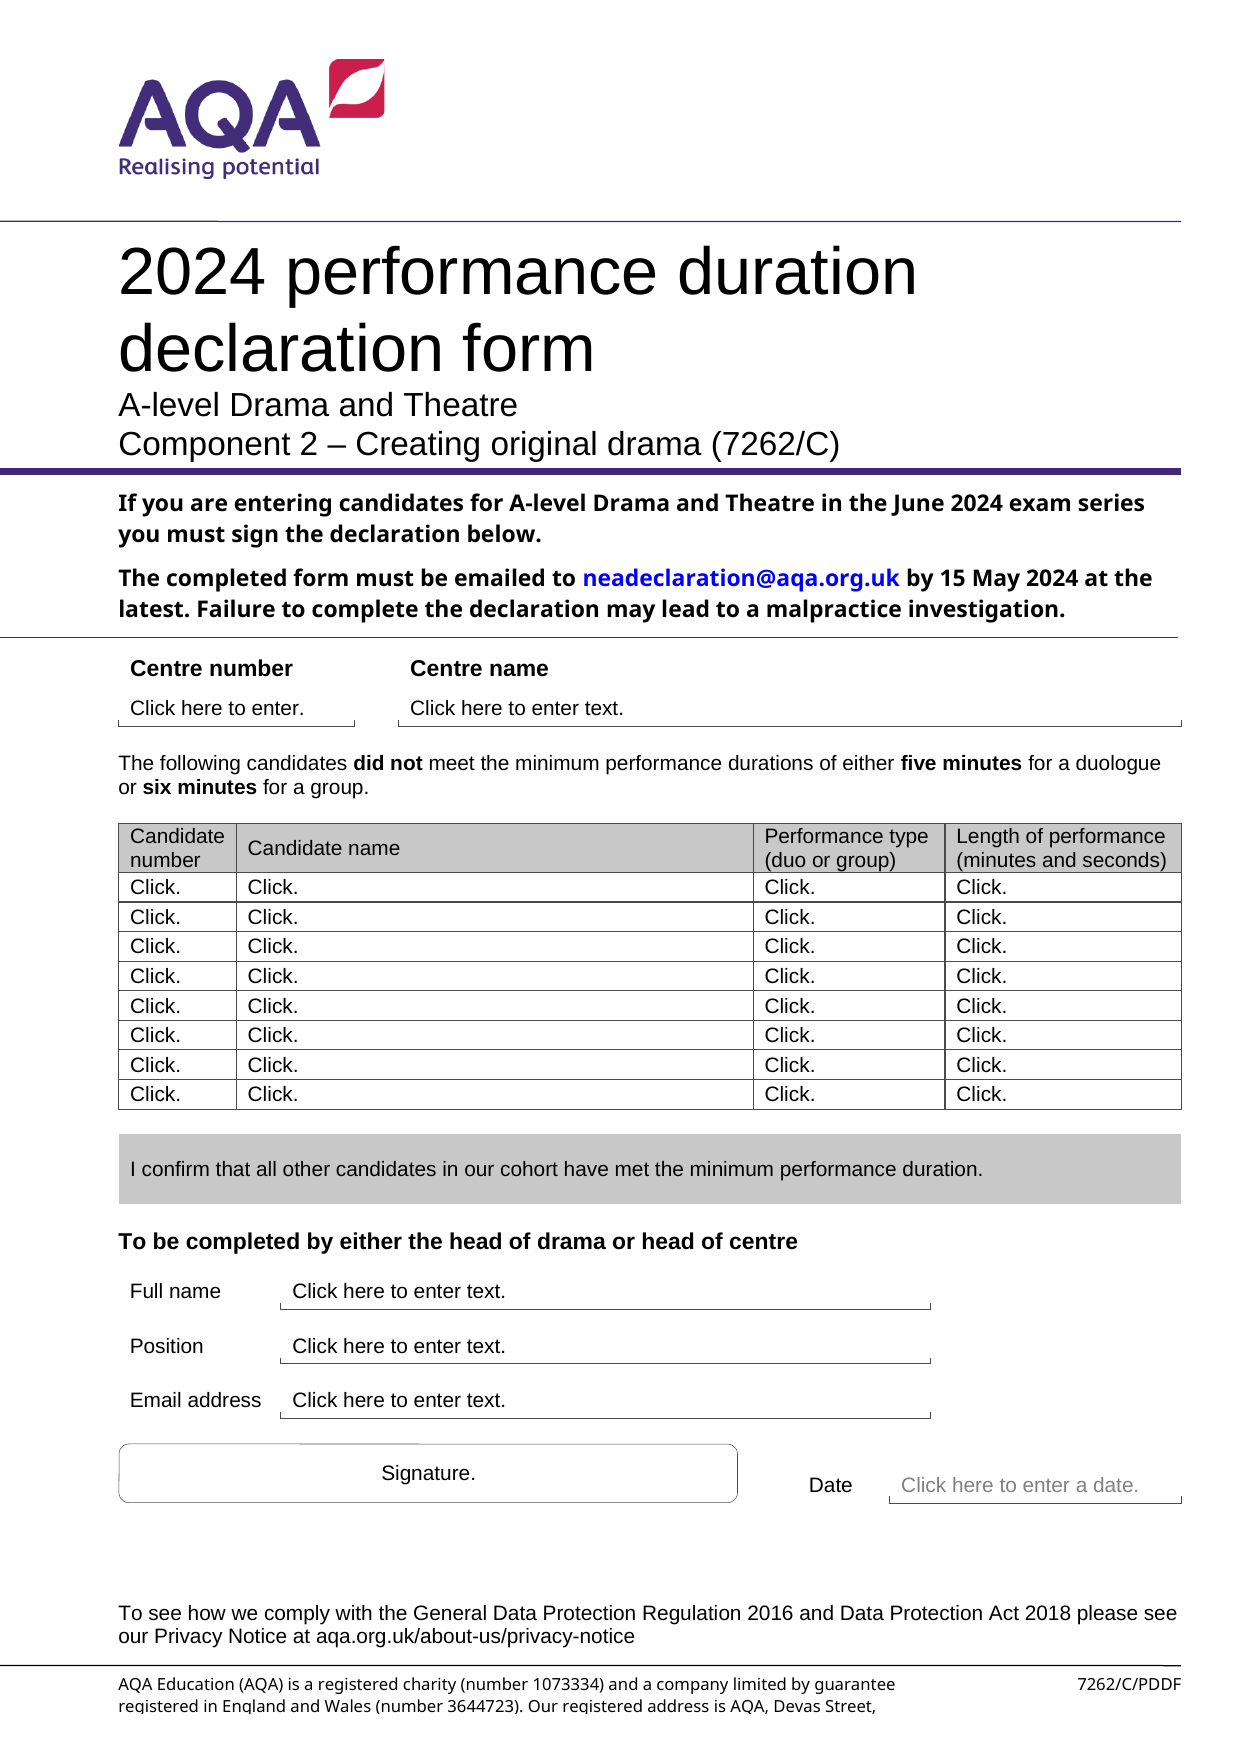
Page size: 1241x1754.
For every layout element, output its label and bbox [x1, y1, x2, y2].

picture [118, 59, 385, 179]
